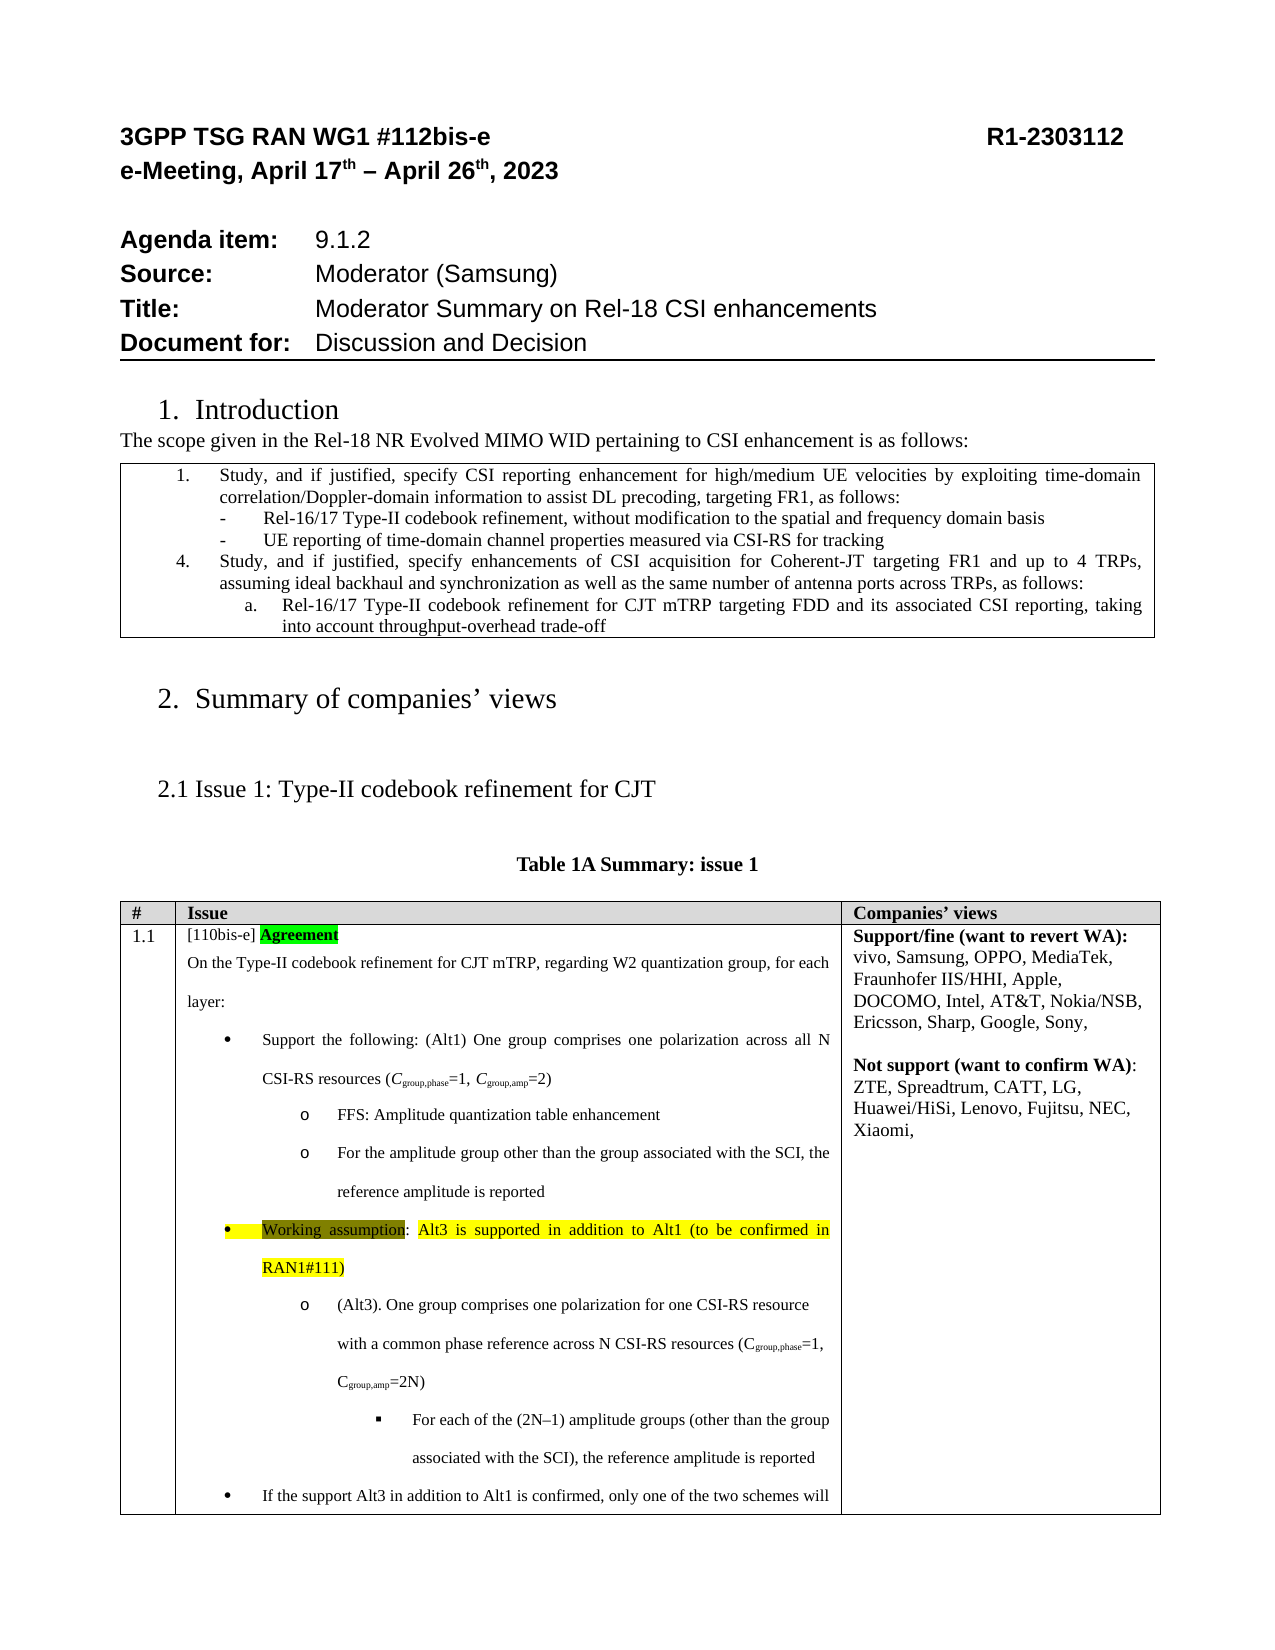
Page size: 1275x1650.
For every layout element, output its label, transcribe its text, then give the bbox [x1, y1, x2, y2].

table_header # [121, 902, 175, 924]
text Agenda item: 9.1.2 [120, 225, 1155, 254]
text Source: Moderator (Samsung) [120, 259, 1155, 288]
subtitle Issue 1: Type-II codebook refinement for CJT [157, 769, 1155, 807]
text e-Meeting, April 17th – April 26th, 2023 [120, 156, 1155, 185]
subtitle Introduction [157, 390, 1155, 428]
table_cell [842, 925, 1160, 1514]
table_header Companies’ views [842, 902, 1160, 924]
text Table 1A Summary: issue 1 [120, 845, 1155, 883]
table_header Issue [176, 902, 841, 924]
text Document for: Discussion and Decision [120, 328, 1155, 359]
text The scope given in the Rel-18 NR Evolved MIMO WID pertaining to CSI enhancement is as follows: [120, 428, 1155, 452]
text 3GPP TSG RAN WG1 #112bis-e R1-2303112 [120, 122, 1155, 150]
table_header Study, and if justified, specify CSI reporting enhancement for high/medium UE velocities by exploiting time-domain correlation/Doppler-domain information to assist DL precoding, targeting FR1, as follows: Rel-16/17 Type-II codebook refinement, without modification to the spatial and frequency domain basis UE reporting of time-domain channel properties measured via CSI-RS for tracking Study, and if justified, specify enhancements of CSI acquisition for Coherent-JT targeting FR1 and up to 4 TRPs, assuming ideal backhaul and synchronization as well as the same number of antenna ports across TRPs, as follows: Rel-16/17 Type-II codebook refinement for CJT mTRP targeting FDD and its associated CSI reporting, taking into account throughput-overhead trade-off [121, 464, 1154, 637]
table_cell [176, 925, 841, 1514]
text Title: Moderator Summary on Rel-18 CSI enhancements [120, 294, 1155, 323]
subtitle Summary of companies’ views [157, 679, 1155, 717]
table_cell 1.1 [121, 925, 175, 1514]
